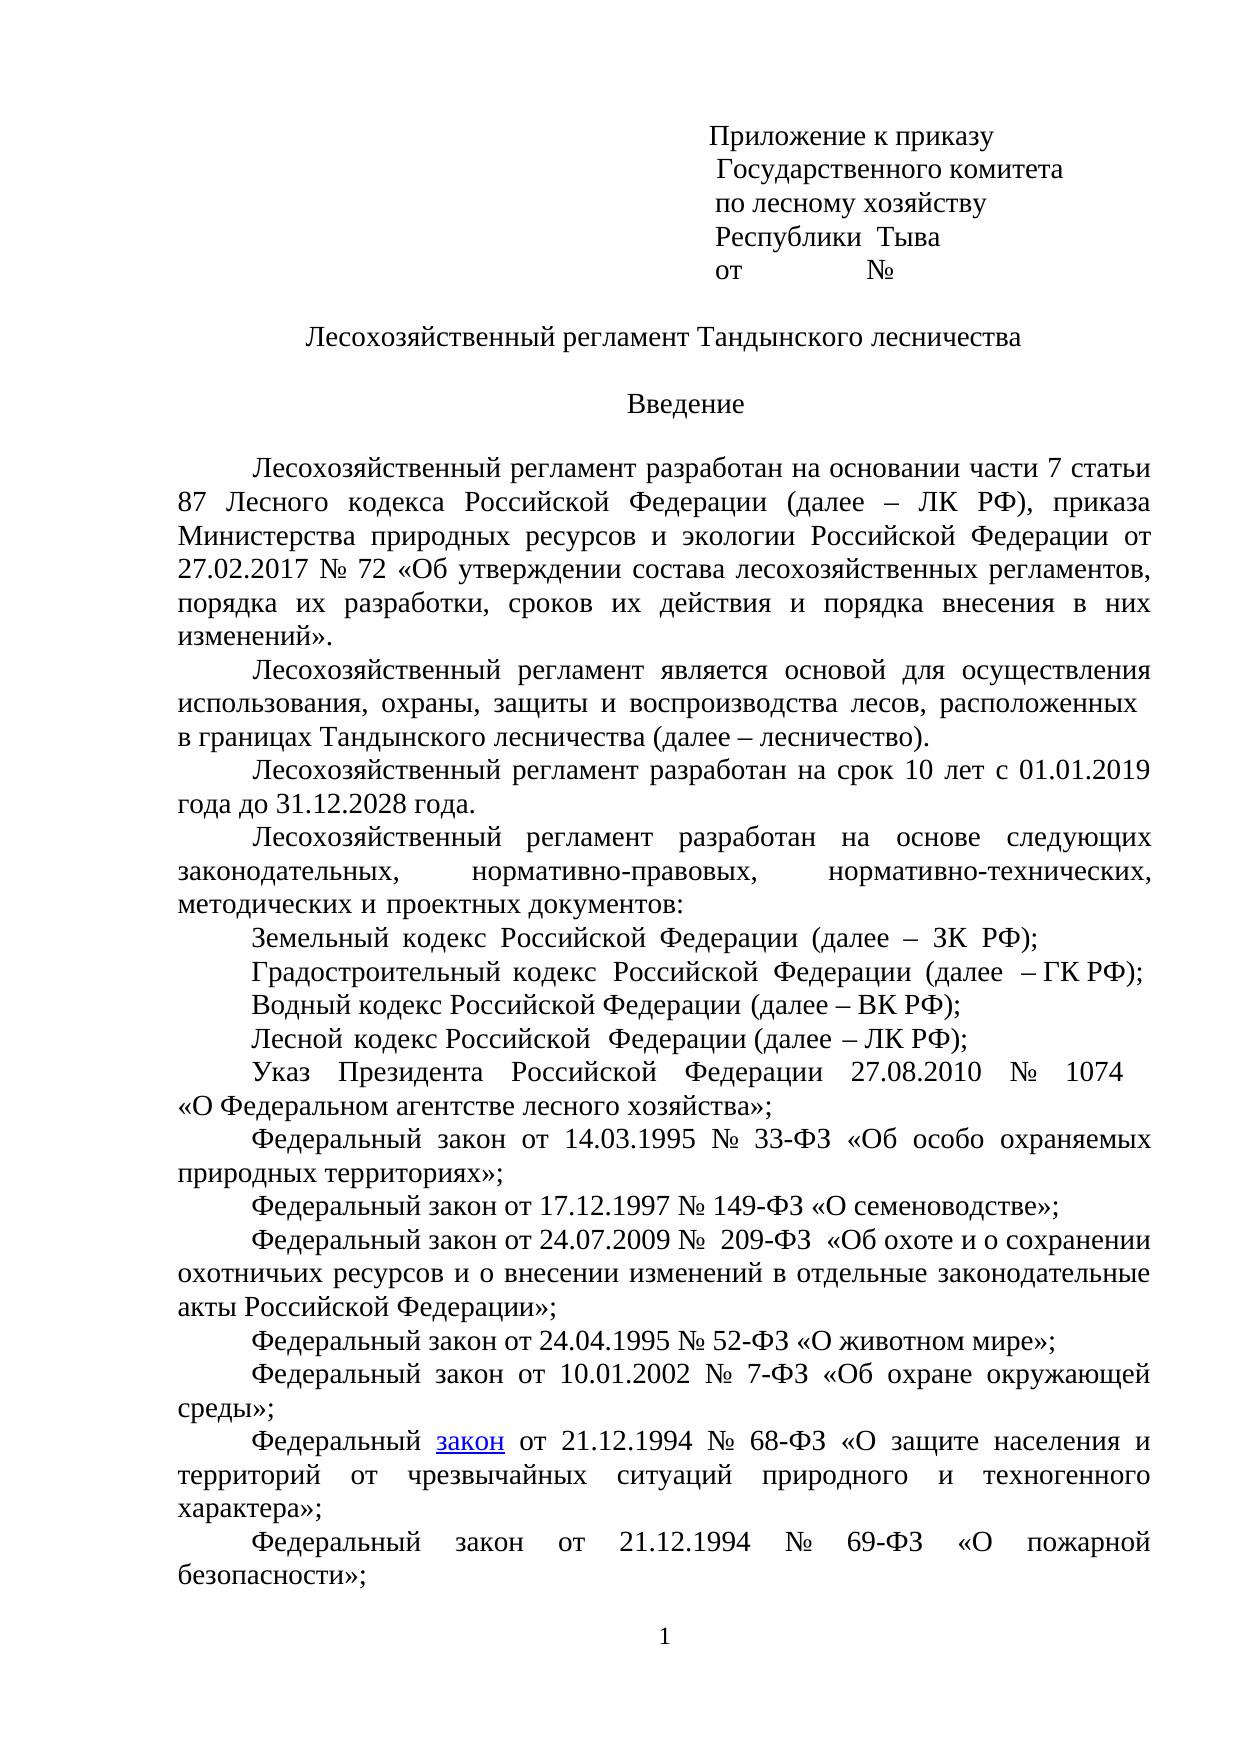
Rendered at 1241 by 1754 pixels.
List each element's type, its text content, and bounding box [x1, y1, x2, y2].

text по лесному хозяйству [715, 185, 1152, 219]
text Лесохозяйственный регламент Тандынского лесничества [295, 319, 1032, 353]
text Лесохозяйственный регламент является основой для осуществления использования, охраны, защиты и воспроизводства лесов, расположенных в границах Тандынского лесничества (далее – лесничество). [177, 652, 1152, 752]
text Государственного комитета [709, 152, 1152, 185]
text Лесохозяйственный регламент разработан на срок 10 лет с 01.01.2019 года до 31.12.2028 года. [177, 752, 1152, 819]
text Федеральный закон от 24.07.2009 № 209-ФЗ «Об охоте и о сохранении охотничьих ресурсов и о внесении изменений в отдельные законодательные акты Российской Федерации»; [177, 1222, 1152, 1323]
text Лесохозяйственный регламент разработан на основе следующих законодательных, нормативно-правовых, нормативно-технических, методических и проектных документов: [177, 819, 1152, 920]
text Федеральный закон от 21.12.1994 № 68-ФЗ «О защите населения и территорий от чрезвычайных ситуаций природного и техногенного характера»; [177, 1423, 1152, 1524]
text Указ Президента Российской Федерации 27.08.2010 № 1074 «О Федеральном агентстве лесного хозяйства»; [177, 1054, 1152, 1121]
text Федеральный закон от 24.04.1995 № 52-ФЗ «О животном мире»; [177, 1323, 1152, 1356]
text Лесной кодекс Российской Федерации (далее – ЛК РФ); [177, 1021, 1152, 1054]
text Водный кодекс Российской Федерации (далее – ВК РФ); [177, 987, 1152, 1021]
text Федеральный закон от 17.12.1997 № 149-ФЗ «О семеноводстве»; [177, 1188, 1152, 1222]
text Республики Тыва [715, 219, 1152, 252]
text Приложение к приказу [709, 118, 1152, 152]
text Введение [620, 386, 751, 420]
text от № [715, 252, 1152, 286]
text Федеральный закон от 14.03.1995 № 33-ФЗ «Об особо охраняемых природных территориях»; [177, 1121, 1152, 1188]
text Федеральный закон от 10.01.2002 № 7-ФЗ «Об охране окружающей среды»; [177, 1356, 1152, 1423]
text Лесохозяйственный регламент разработан на основании части 7 статьи 87 Лесного кодекса Российской Федерации (далее – ЛК РФ), приказа Министерства природных ресурсов и экологии Российской Федерации от 27.02.2017 № 72 «Об утверждении состава лесохозяйственных регламентов, порядка их разработки, сроков их действия и порядка внесения в них изменений». [177, 451, 1152, 652]
text Градостроительный кодекс Российской Федерации (далее – ГК РФ); [177, 954, 1152, 987]
text Земельный кодекс Российской Федерации (далее – ЗК РФ); [177, 920, 1152, 954]
text Федеральный закон от 21.12.1994 № 69-ФЗ «О пожарной безопасности»; [177, 1524, 1152, 1591]
